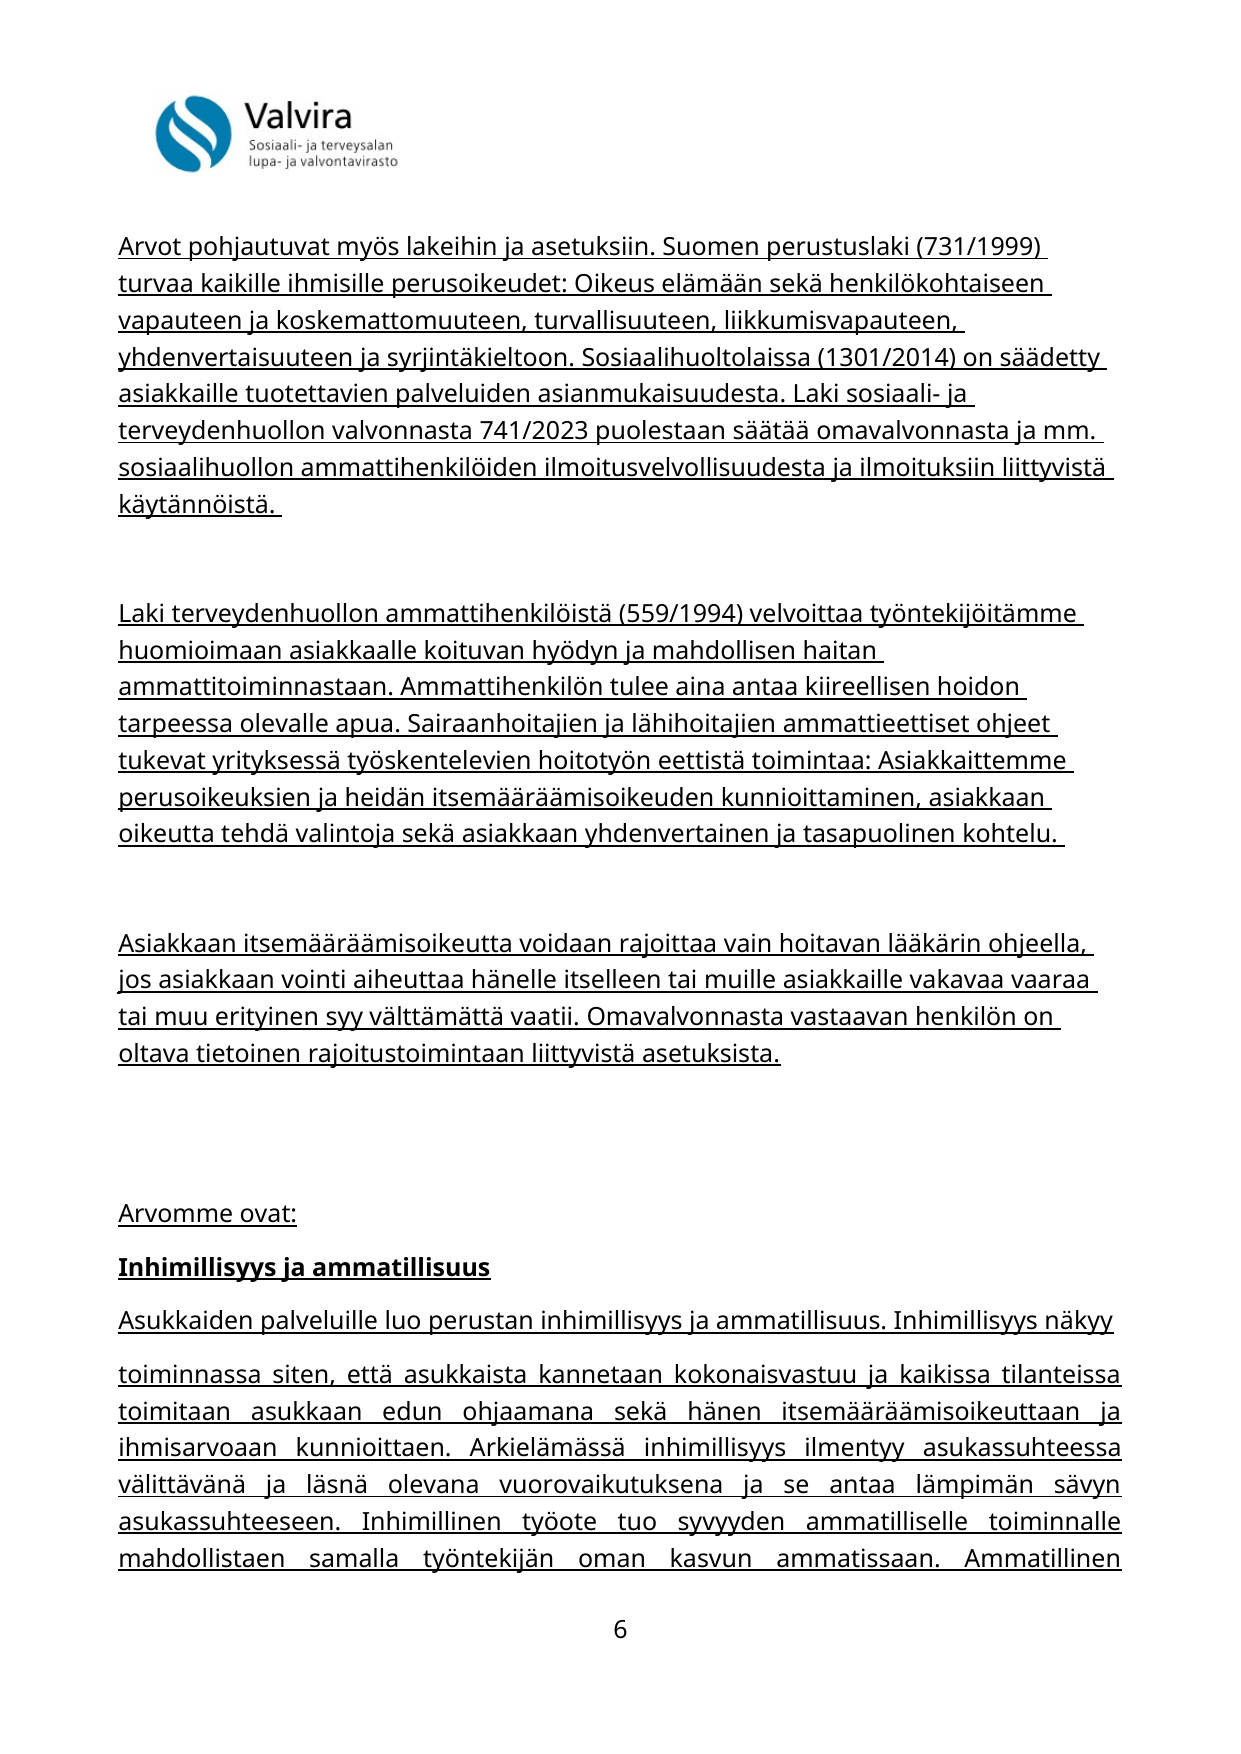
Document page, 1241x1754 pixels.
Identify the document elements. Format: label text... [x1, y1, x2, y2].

text Arvomme ovat: [118, 1196, 1122, 1230]
text Laki terveydenhuollon ammattihenkilöistä (559/1994) velvoittaa työntekijöitämme huomioimaan asiakkaalle koituvan hyödyn ja mahdollisen haitan ammattitoiminnastaan. Ammattihenkilön tulee aina antaa kiireellisen hoidon tarpeessa olevalle apua. Sairaanhoitajien ja lähihoitajien ammattieettiset ohjeet tukevat yrityksessä työskentelevien hoitotyön eettistä toimintaa: Asiakkaittemme perusoikeuksien ja heidän itsemääräämisoikeuden kunnioittaminen, asiakkaan oikeutta tehdä valintoja sekä asiakkaan yhdenvertainen ja tasapuolinen kohtelu. [118, 596, 1122, 850]
text Asukkaiden palveluille luo perustan inhimillisyys ja ammatillisuus. Inhimillisyys näkyy [118, 1303, 1122, 1337]
text Inhimillisyys ja ammatillisuus [118, 1249, 1122, 1283]
text Asiakkaan itsemääräämisoikeutta voidaan rajoittaa vain hoitavan lääkärin ohjeella, jos asiakkaan vointi aiheuttaa hänelle itselleen tai muille asiakkaille vakavaa vaaraa tai muu erityinen syy välttämättä vaatii. Omavalvonnasta vastaavan henkilön on oltava tietoinen rajoitustoimintaan liittyvistä asetuksista. [118, 925, 1122, 1070]
picture [118, 73, 435, 195]
text Arvot pohjautuvat myös lakeihin ja asetuksiin. Suomen perustuslaki (731/1999) turvaa kaikille ihmisille perusoikeudet: Oikeus elämään sekä henkilökohtaiseen vapauteen ja koskemattomuuteen, turvallisuuteen, liikkumisvapauteen, yhdenvertaisuuteen ja syrjintäkieltoon. Sosiaalihuoltolaissa (1301/2014) on säädetty asiakkaille tuotettavien palveluiden asianmukaisuudesta. Laki sosiaali- ja terveydenhuollon valvonnasta 741/2023 puolestaan säätää omavalvonnasta ja mm. sosiaalihuollon ammattihenkilöiden ilmoitusvelvollisuudesta ja ilmoituksiin liittyvistä käytännöistä. [118, 229, 1122, 520]
